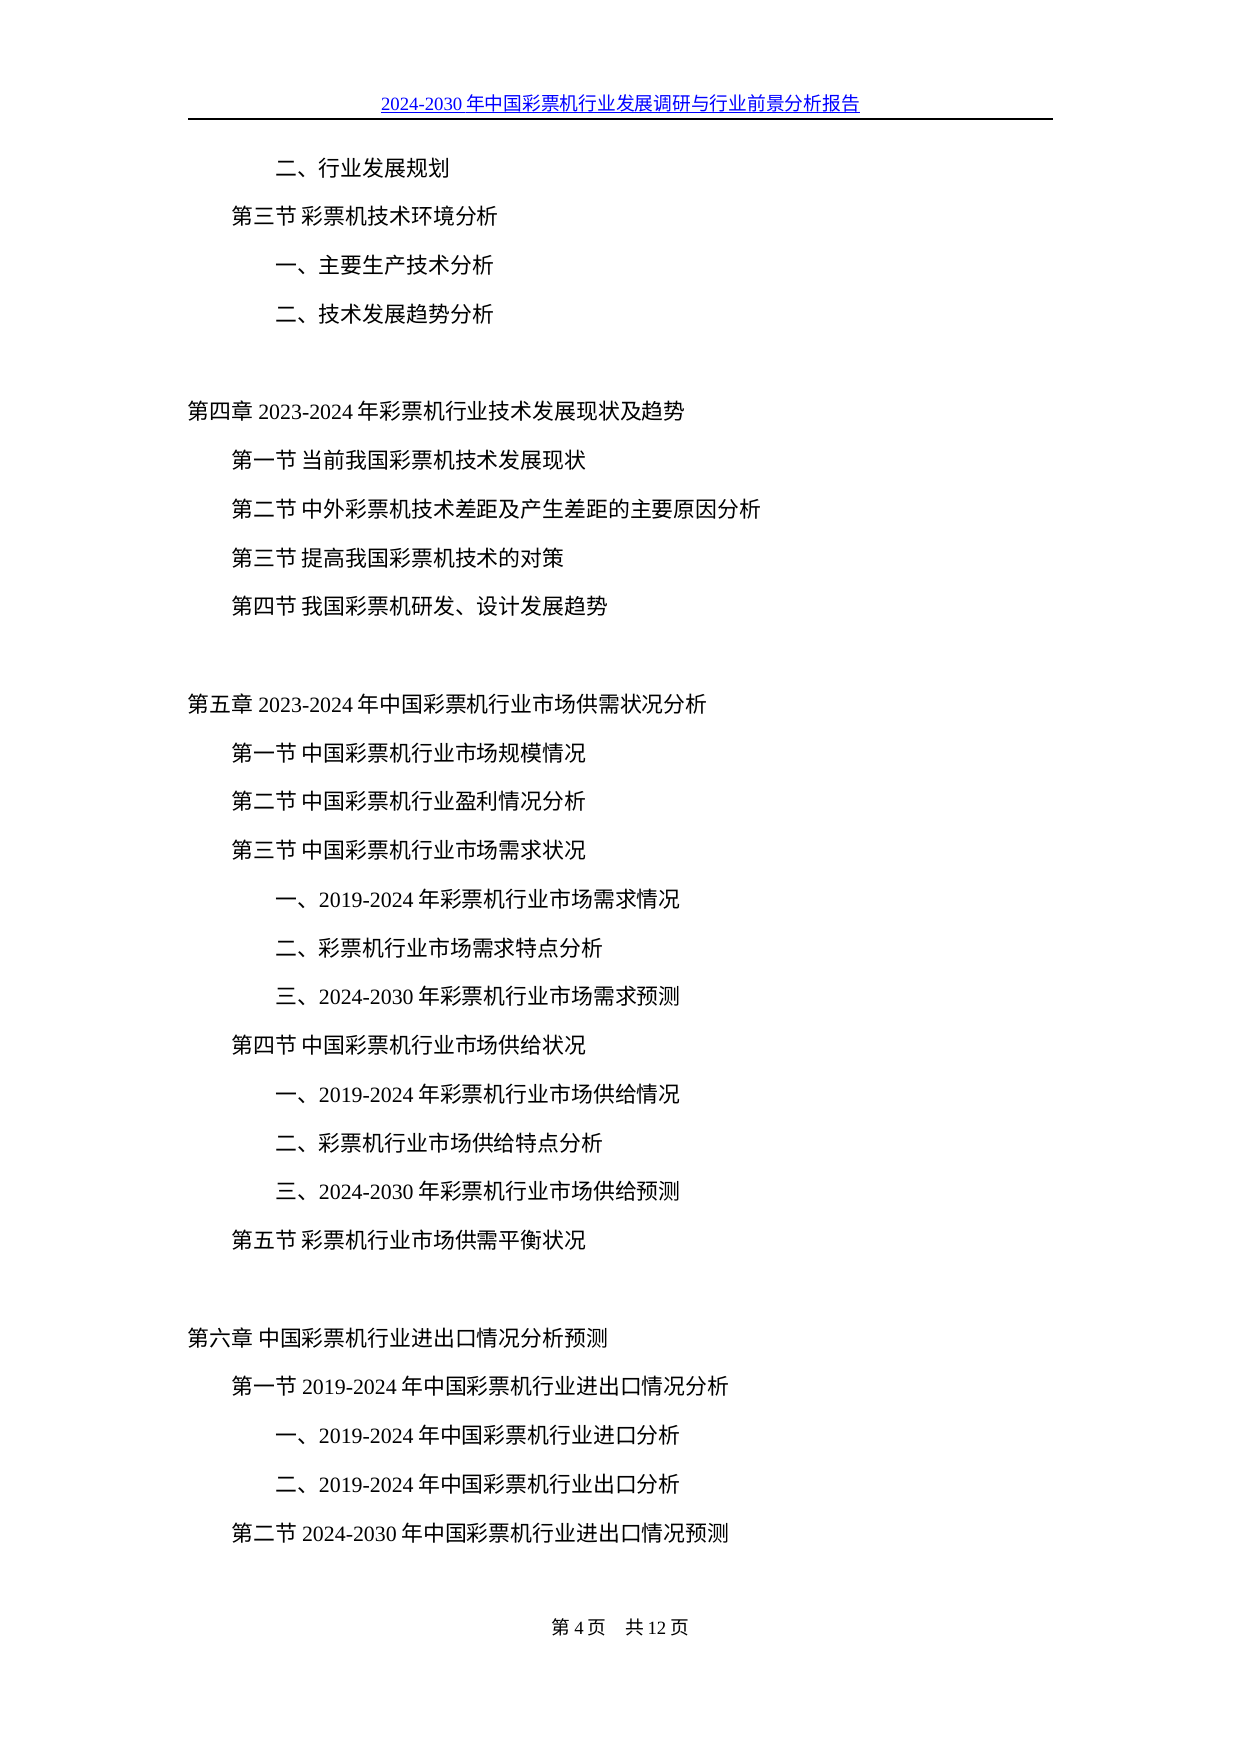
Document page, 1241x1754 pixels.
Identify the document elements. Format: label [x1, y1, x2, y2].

text [187, 150, 1053, 1548]
